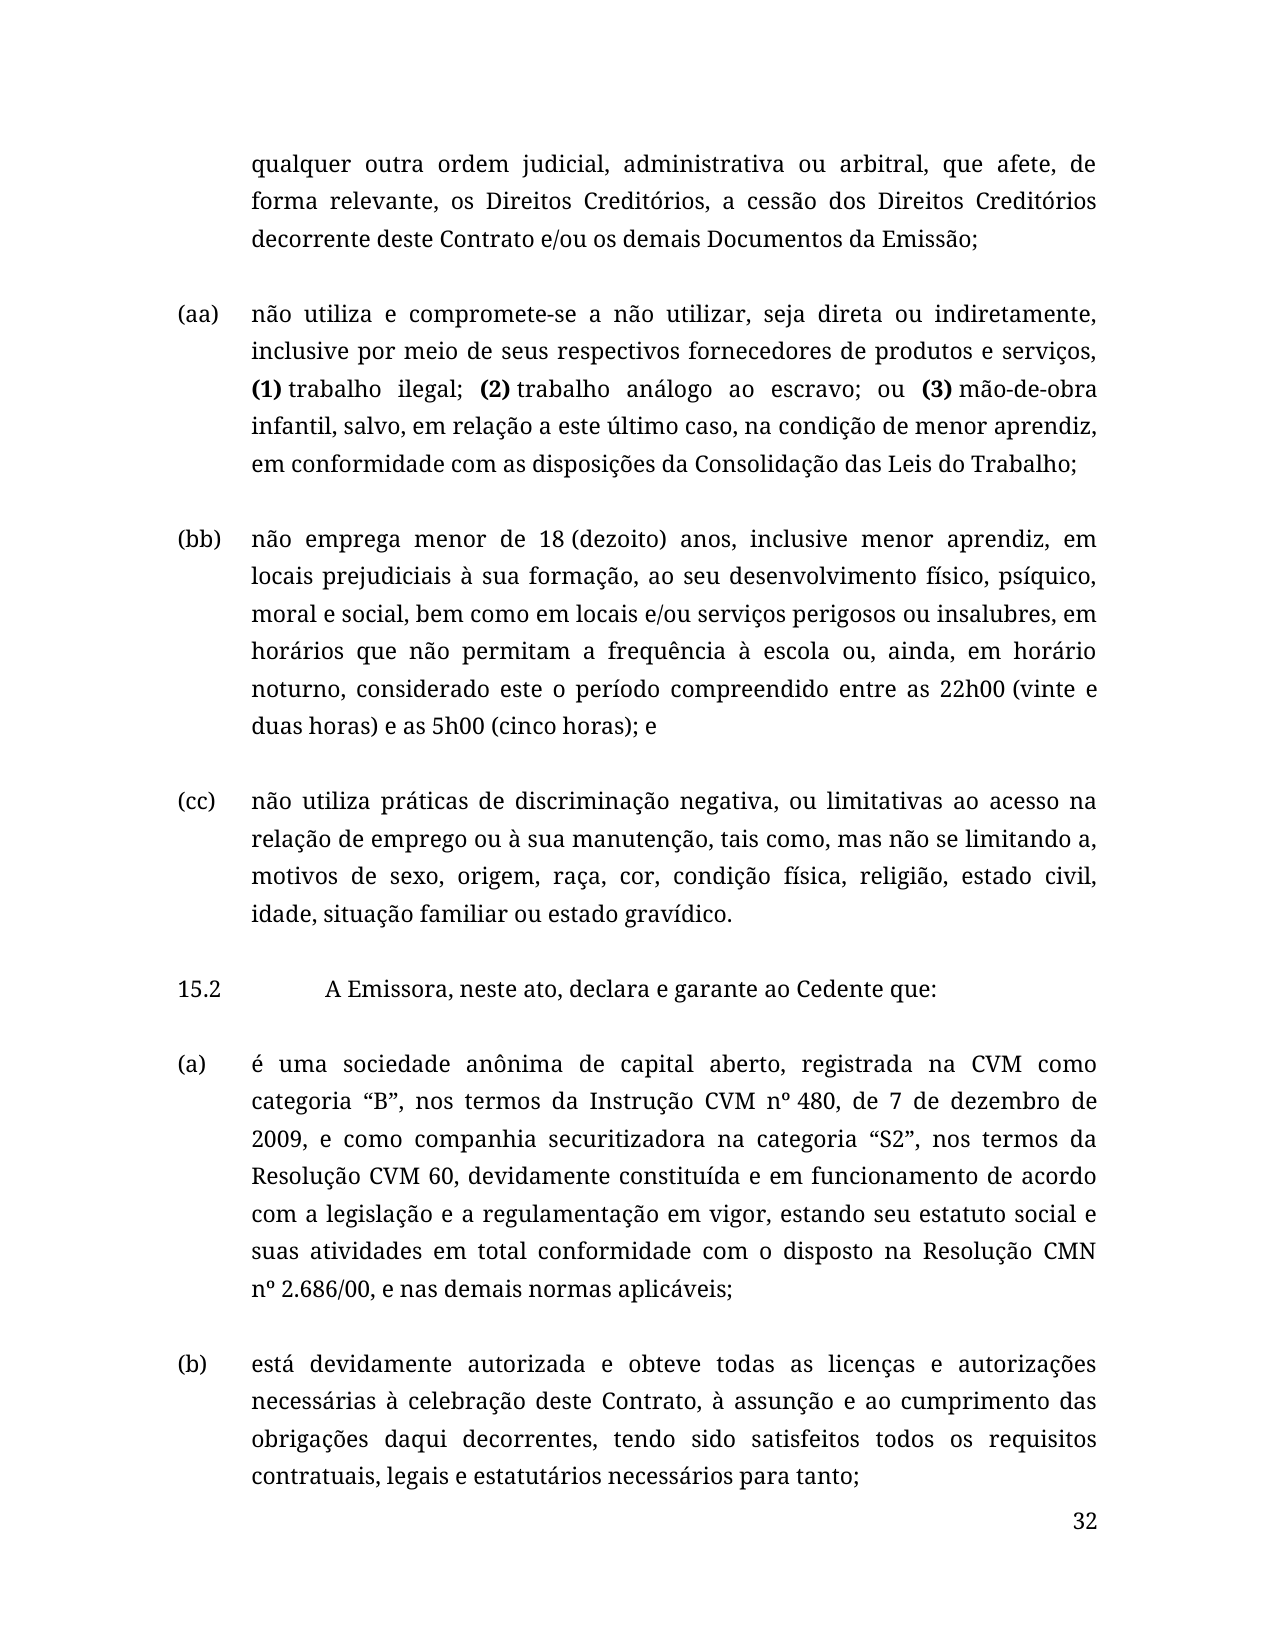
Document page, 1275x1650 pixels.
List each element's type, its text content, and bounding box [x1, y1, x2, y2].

list não emprega menor de 18 (dezoito) anos, inclusive menor aprendiz, em locais prejudiciais à sua formação, ao seu desenvolvimento físico, psíquico, moral e social, bem como em locais e/ou serviços perigosos ou insalubres, em horários que não permitam a frequência à escola ou, ainda, em horário noturno, considerado este o período compreendido entre as 22h00 (vinte e duas horas) e as 5h00 (cinco horas); e [177, 523, 1098, 741]
list não utiliza práticas de discriminação negativa, ou limitativas ao acesso na relação de emprego ou à sua manutenção, tais como, mas não se limitando a, motivos de sexo, origem, raça, cor, condição física, religião, estado civil, idade, situação familiar ou estado gravídico. [177, 785, 1098, 929]
list está devidamente autorizada e obteve todas as licenças e autorizações necessárias à celebração deste Contrato, à assunção e ao cumprimento das obrigações daqui decorrentes, tendo sido satisfeitos todos os requisitos contratuais, legais e estatutários necessários para tanto; [177, 1348, 1098, 1491]
list A Emissora, neste ato, declara e garante ao Cedente que: [177, 973, 1098, 1004]
list não utiliza e compromete-se a não utilizar, seja direta ou indiretamente, inclusive por meio de seus respectivos fornecedores de produtos e serviços, (1) trabalho ilegal; (2) trabalho análogo ao escravo; ou (3) mão-de-obra infantil, salvo, em relação a este último caso, na condição de menor aprendiz, em conformidade com as disposições da Consolidação das Leis do Trabalho; [177, 298, 1098, 479]
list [177, 148, 1098, 254]
list é uma sociedade anônima de capital aberto, registrada na CVM como categoria “B”, nos termos da Instrução CVM nº 480, de 7 de dezembro de 2009, e como companhia securitizadora na categoria “S2”, nos termos da Resolução CVM 60, devidamente constituída e em funcionamento de acordo com a legislação e a regulamentação em vigor, estando seu estatuto social e suas atividades em total conformidade com o disposto na Resolução CMN nº 2.686/00, e nas demais normas aplicáveis; [177, 1048, 1098, 1304]
